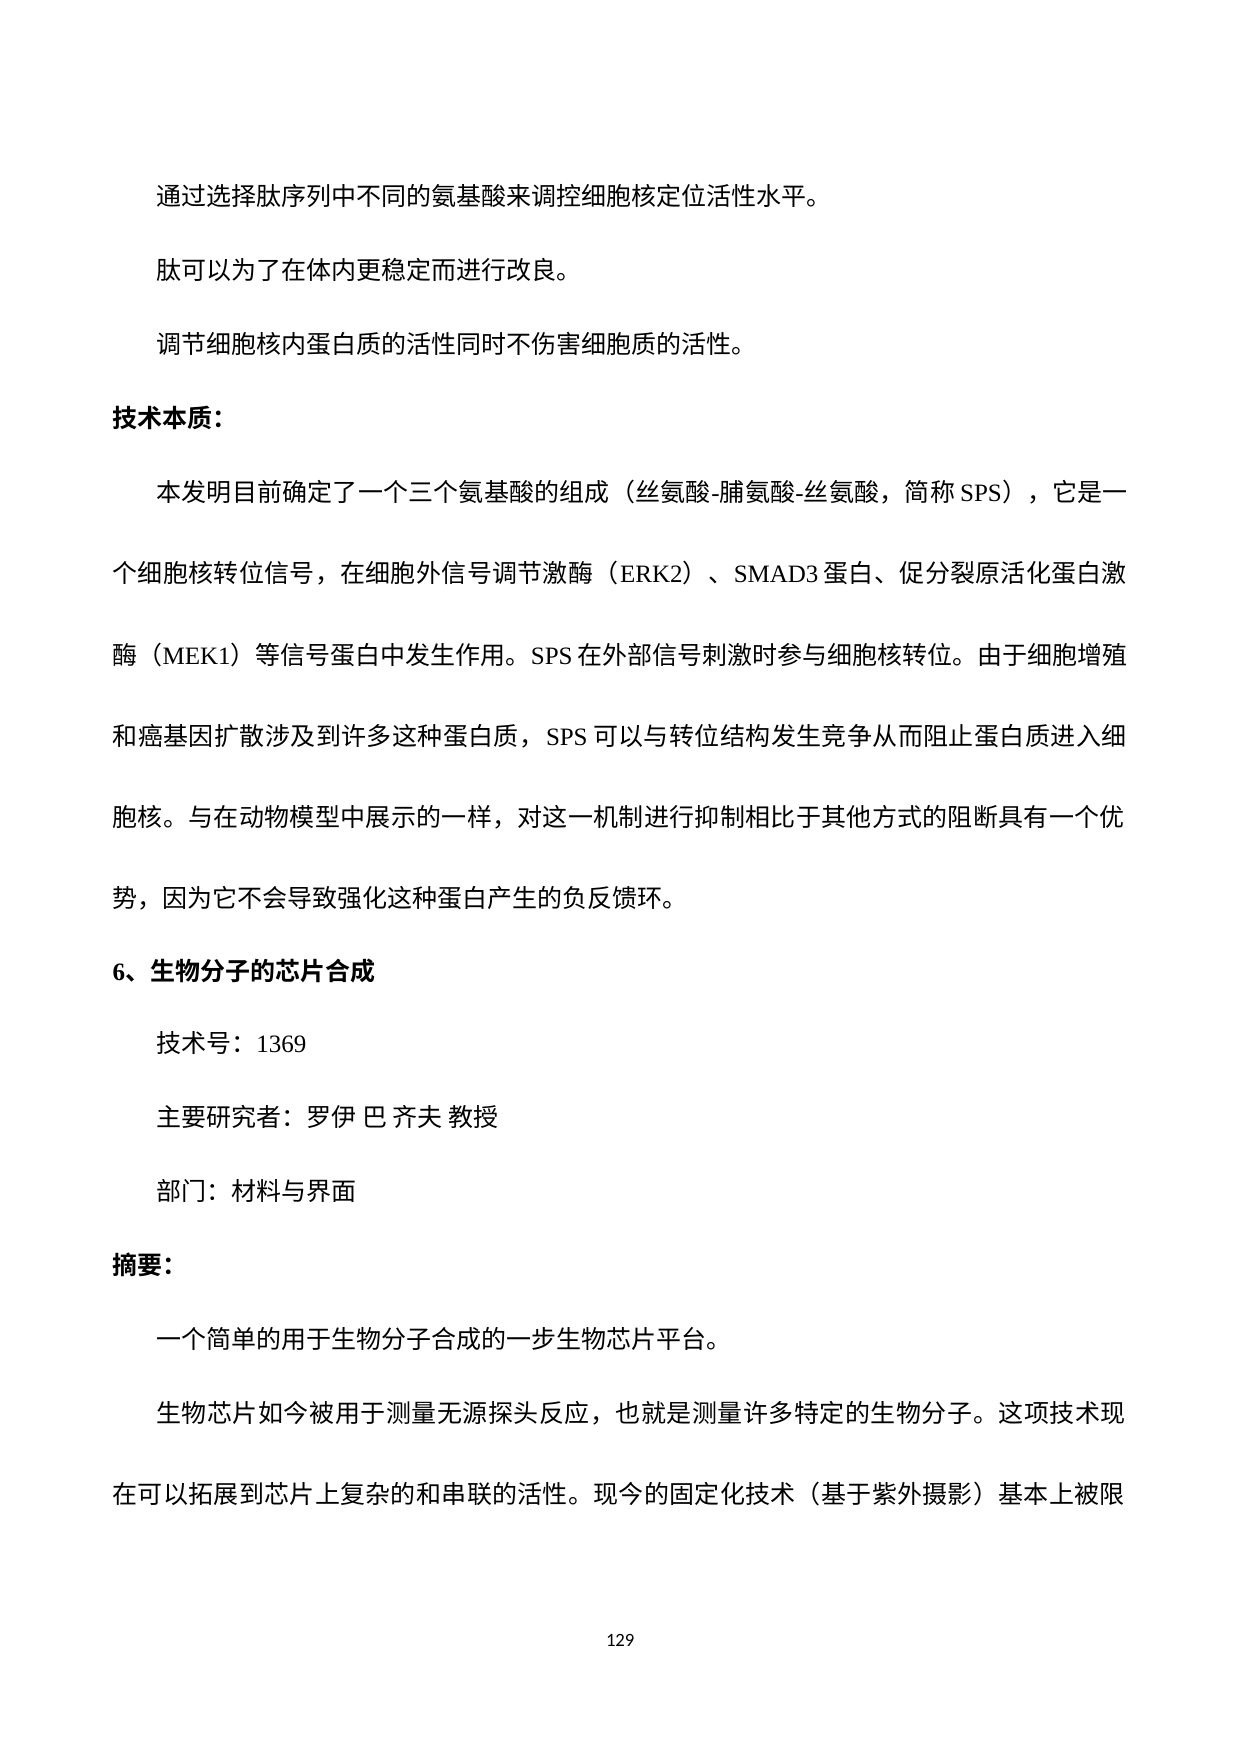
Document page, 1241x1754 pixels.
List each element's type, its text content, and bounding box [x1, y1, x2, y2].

text 摘要： [112, 1231, 1128, 1296]
text 肽可以为了在体内更稳定而进行改良。 [112, 236, 1128, 301]
text 本发明目前确定了一个三个氨基酸的组成（丝氨酸-脯氨酸-丝氨酸，简称SPS），它是一个细胞核转位信号，在细胞外信号调节激酶（ERK2）、SMAD3蛋白、促分裂原活化蛋白激酶（MEK1）等信号蛋白中发生作用。SPS在外部信号刺激时参与细胞核转位。由于细胞增殖和癌基因扩散涉及到许多这种蛋白质，SPS可以与转位结构发生竞争从而阻止蛋白质进入细胞核。与在动物模型中展示的一样，对这一机制进行抑制相比于其他方式的阻断具有一个优势，因为它不会导致强化这种蛋白产生的负反馈环。 [112, 458, 1128, 929]
subtitle 6、生物分子的芯片合成 [112, 951, 1128, 987]
text 技术本质： [112, 384, 1128, 449]
text 主要研究者：罗伊 巴 齐夫 教授 [156, 1083, 1128, 1148]
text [112, 1379, 1128, 1525]
text 一个简单的用于生物分子合成的一步生物芯片平台。 [112, 1305, 1128, 1370]
text 技术号：1369 [156, 1009, 1128, 1074]
text 通过选择肽序列中不同的氨基酸来调控细胞核定位活性水平。 [112, 162, 1128, 227]
text 部门：材料与界面 [156, 1157, 1128, 1222]
text 调节细胞核内蛋白质的活性同时不伤害细胞质的活性。 [112, 310, 1128, 375]
